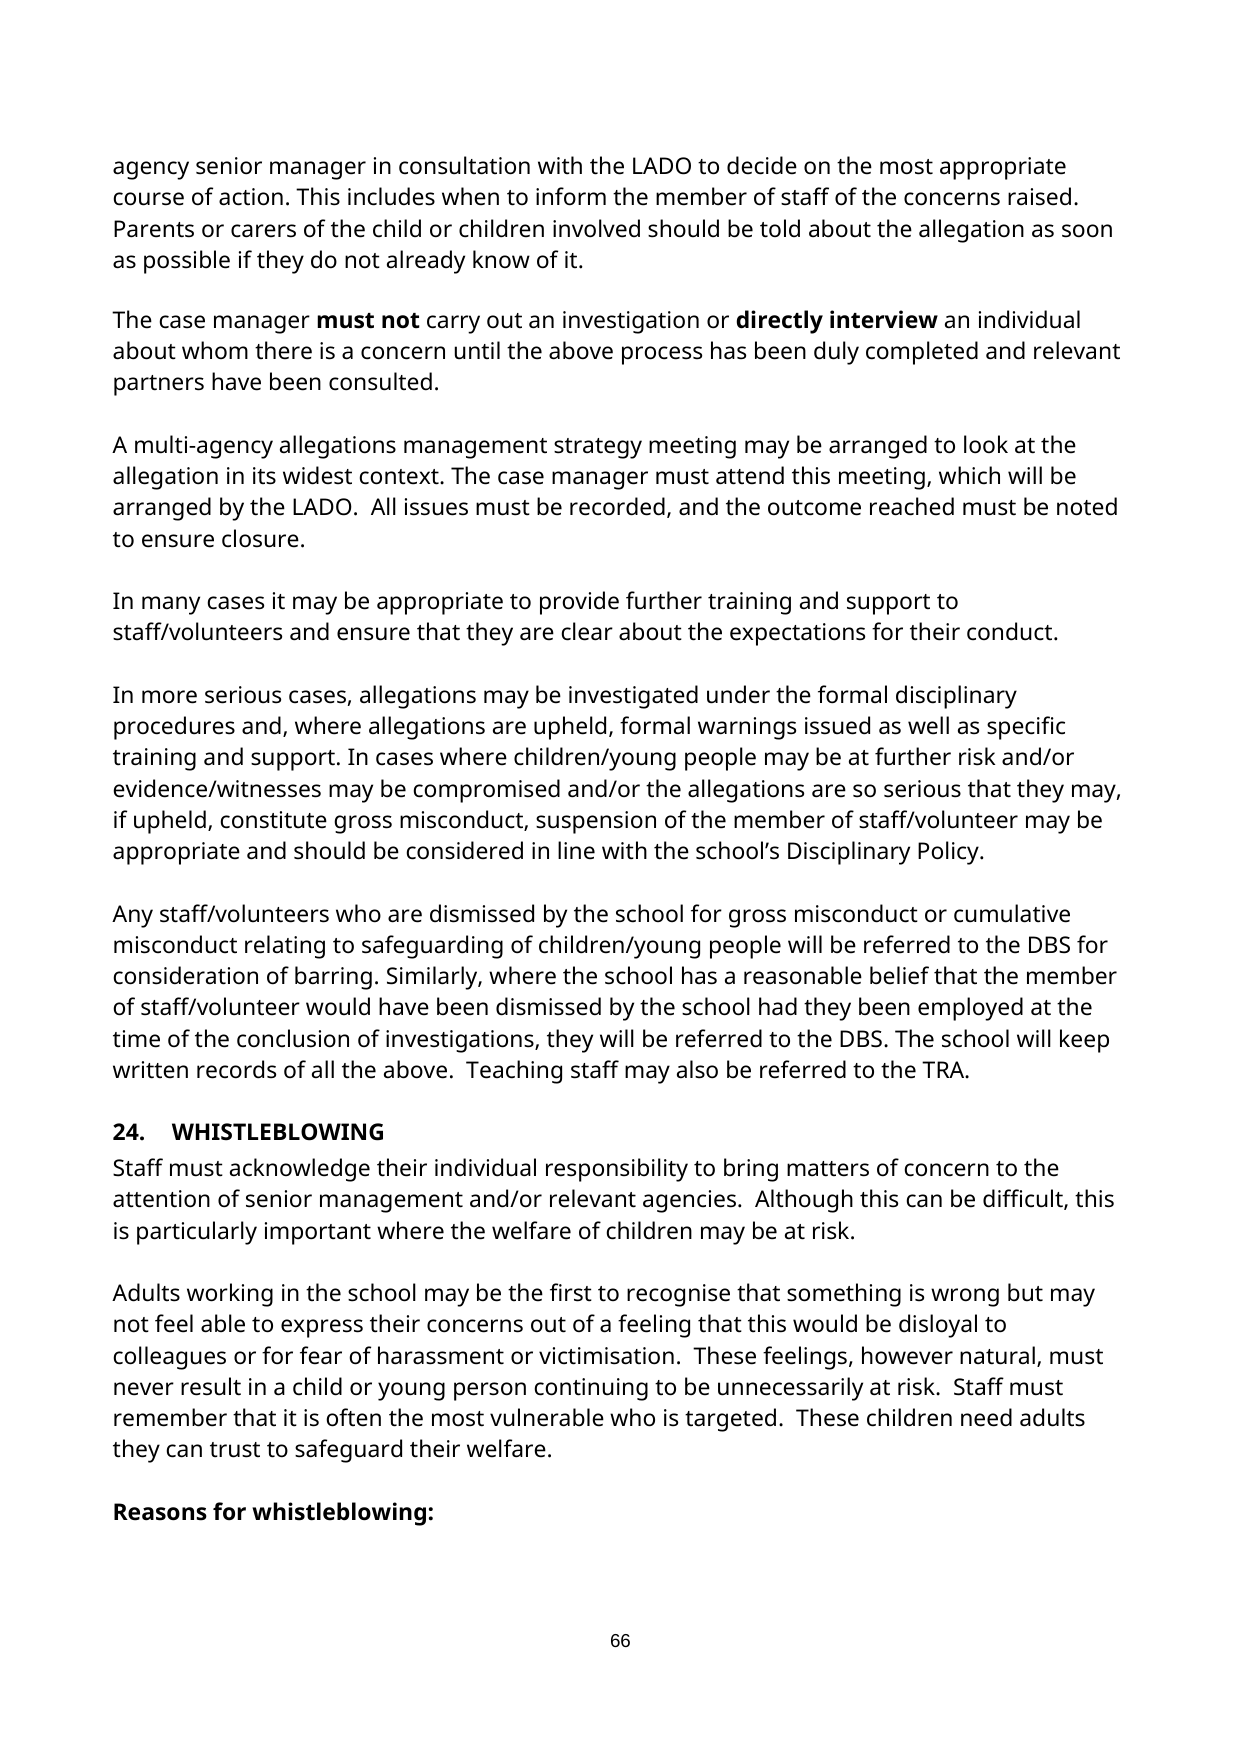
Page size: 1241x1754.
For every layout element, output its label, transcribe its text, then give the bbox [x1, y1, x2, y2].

text A multi-agency allegations management strategy meeting may be arranged to look at the allegation in its widest context. The case manager must attend this meeting, which will be arranged by the LADO. All issues must be recorded, and the outcome reached must be noted to ensure closure. [112, 429, 1128, 554]
text In more serious cases, allegations may be investigated under the formal disciplinary procedures and, where allegations are upheld, formal warnings issued as well as specific training and support. In cases where children/young people may be at further risk and/or evidence/witnesses may be compromised and/or the allegations are so serious that they may, if upheld, constitute gross misconduct, suspension of the member of staff/volunteer may be appropriate and should be considered in line with the school’s Disciplinary Policy. [112, 679, 1128, 866]
text In many cases it may be appropriate to provide further training and support to staff/volunteers and ensure that they are clear about the expectations for their conduct. [112, 585, 1128, 647]
text Reasons for whistleblowing: [112, 1496, 1128, 1527]
text Any staff/volunteers who are dismissed by the school for gross misconduct or cumulative misconduct relating to safeguarding of children/young people will be referred to the DBS for consideration of barring. Similarly, where the school has a reasonable belief that the member of staff/volunteer would have been dismissed by the school had they been employed at the time of the conclusion of investigations, they will be referred to the DBS. The school will keep written records of all the above. Teaching staff may also be referred to the TRA. [112, 897, 1128, 1085]
text The case manager must not carry out an investigation or directly interview an individual about whom there is a concern until the above process has been duly completed and relevant partners have been consulted. [112, 304, 1128, 397]
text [112, 150, 1128, 275]
text Adults working in the school may be the first to recognise that something is wrong but may not feel able to express their concerns out of a feeling that this would be disloyal to colleagues or for fear of harassment or victimisation. These feelings, however natural, must never result in a child or young person continuing to be unnecessarily at risk. Staff must remember that it is often the most vulnerable who is targeted. These children need adults they can trust to safeguard their welfare. [112, 1277, 1128, 1465]
text Staff must acknowledge their individual responsibility to bring matters of concern to the attention of senior management and/or relevant agencies. Although this can be difficult, this is particularly important where the welfare of children may be at risk. [112, 1152, 1128, 1246]
list WHISTLEBLOWING [112, 1116, 1128, 1147]
